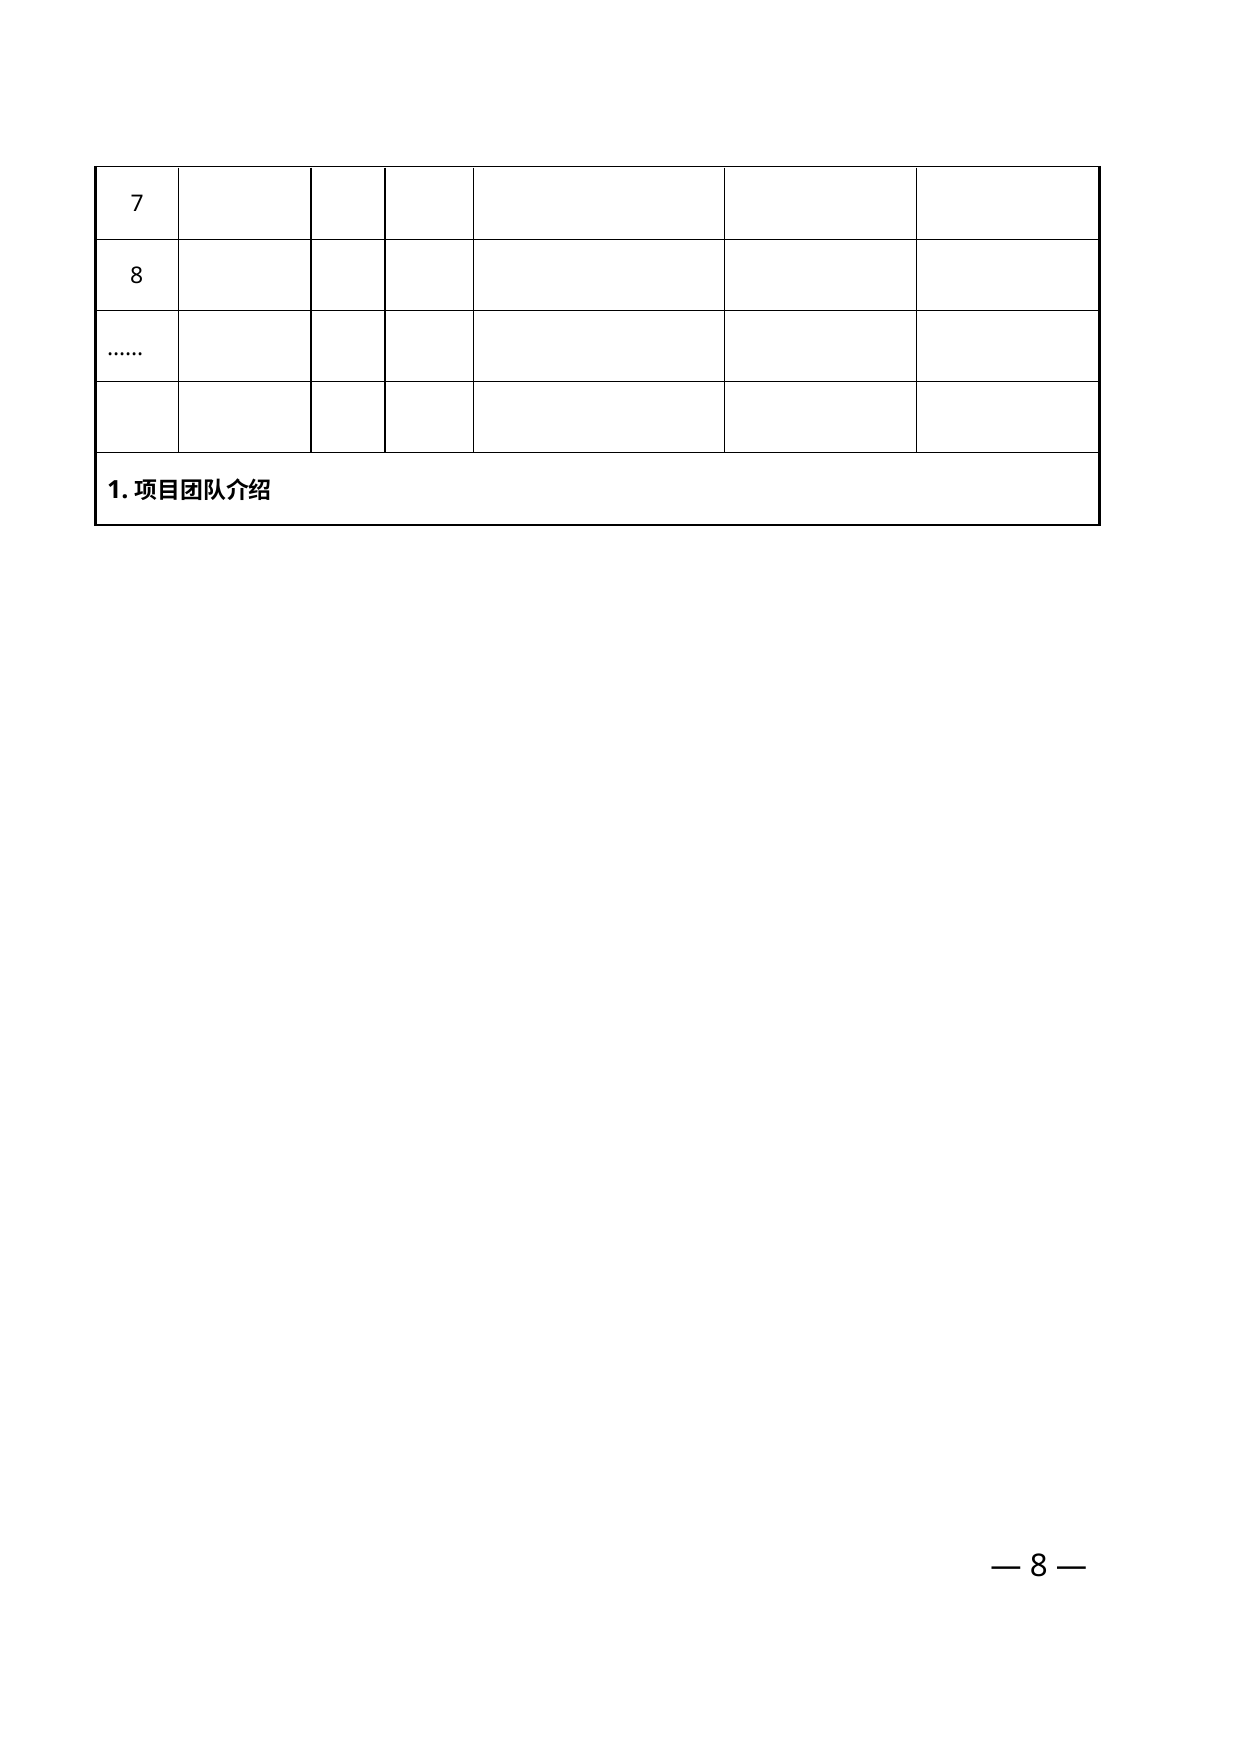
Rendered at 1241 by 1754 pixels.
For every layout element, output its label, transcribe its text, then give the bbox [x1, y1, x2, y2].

table_cell [917, 240, 1098, 310]
table_cell [917, 167, 1098, 239]
table_cell [179, 382, 310, 452]
table_cell [725, 240, 916, 310]
table_cell [725, 167, 916, 239]
table_cell [474, 382, 724, 452]
table_cell [179, 240, 310, 310]
table_cell [474, 167, 724, 239]
table_cell [312, 311, 384, 381]
table_cell [386, 240, 473, 310]
table_cell [725, 382, 916, 452]
table_cell 1. 项目团队介绍 [97, 453, 1098, 524]
table_cell [97, 382, 178, 452]
table_cell [312, 240, 384, 310]
table_cell [386, 167, 473, 239]
table_cell [386, 311, 473, 381]
table_cell [179, 311, 310, 381]
table_cell [725, 311, 916, 381]
table_cell 7 [97, 167, 178, 239]
table_cell [474, 240, 724, 310]
table_cell [312, 382, 384, 452]
table_cell [917, 311, 1098, 381]
table_cell 8 [97, 240, 178, 310]
table_cell …… [97, 311, 178, 381]
table_cell [386, 382, 473, 452]
table_cell [917, 382, 1098, 452]
table_cell [179, 167, 311, 239]
table_cell [474, 311, 724, 381]
table_cell [312, 167, 385, 239]
